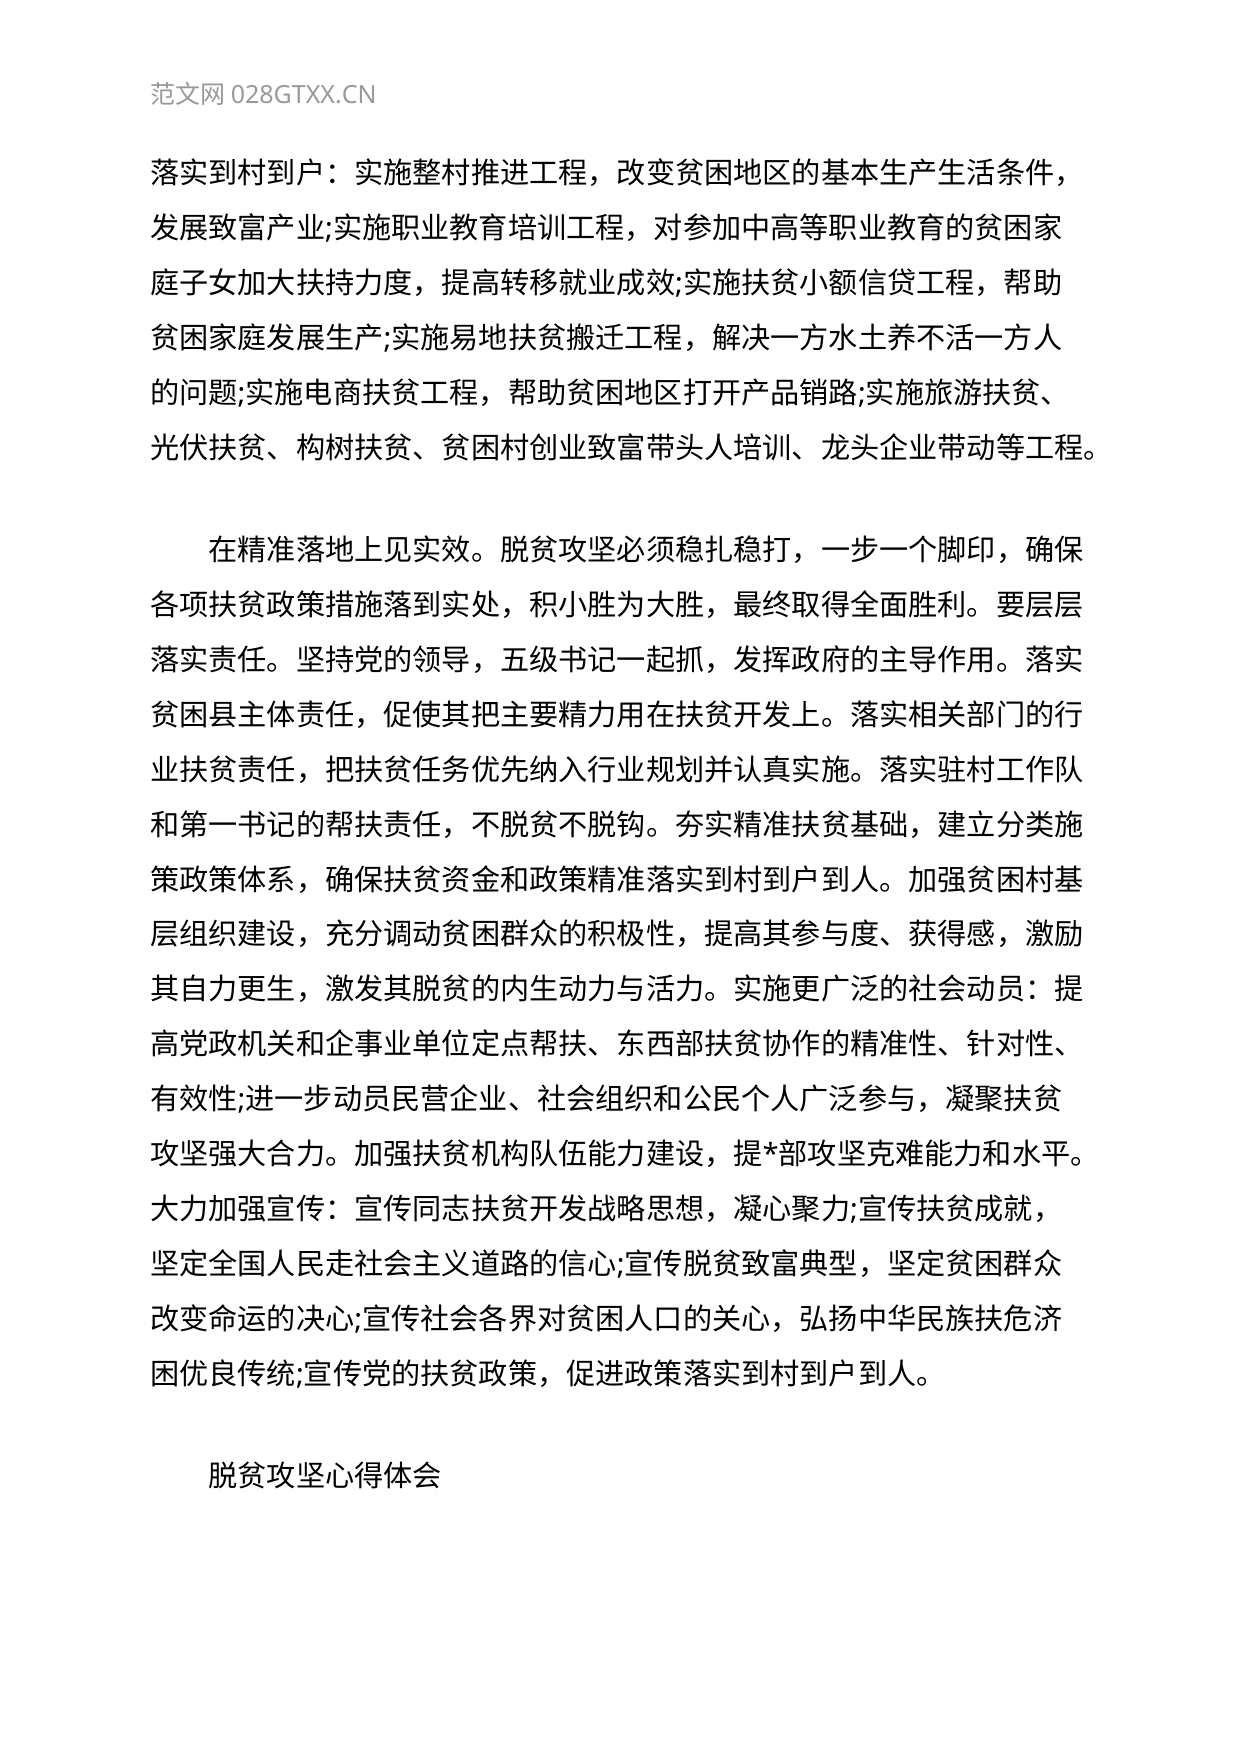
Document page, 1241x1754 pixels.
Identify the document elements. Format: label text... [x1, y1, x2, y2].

text 在精准落地上见实效。脱贫攻坚必须稳扎稳打，一步一个脚印，确保各项扶贫政策措施落到实处，积小胜为大胜，最终取得全面胜利。要层层落实责任。坚持党的领导，五级书记一起抓，发挥政府的主导作用。落实贫困县主体责任，促使其把主要精力用在扶贫开发上。落实相关部门的行业扶贫责任，把扶贫任务优先纳入行业规划并认真实施。落实驻村工作队和第一书记的帮扶责任，不脱贫不脱钩。夯实精准扶贫基础，建立分类施策政策体系，确保扶贫资金和政策精准落实到村到户到人。加强贫困村基层组织建设，充分调动贫困群众的积极性，提高其参与度、获得感，激励其自力更生，激发其脱贫的内生动力与活力。实施更广泛的社会动员：提高党政机关和企事业单位定点帮扶、东西部扶贫协作的精准性、针对性、有效性;进一步动员民营企业、社会组织和公民个人广泛参与，凝聚扶贫攻坚强大合力。加强扶贫机构队伍能力建设，提*部攻坚克难能力和水平。大力加强宣传：宣传同志扶贫开发战略思想，凝心聚力;宣传扶贫成就，坚定全国人民走社会主义道路的信心;宣传脱贫致富典型，坚定贫困群众改变命运的决心;宣传社会各界对贫困人口的关心，弘扬中华民族扶危济困优良传统;宣传党的扶贫政策，促进政策落实到村到户到人。 [150, 527, 1090, 1393]
text 脱贫攻坚心得体会 [150, 1453, 1090, 1495]
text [150, 150, 1090, 467]
